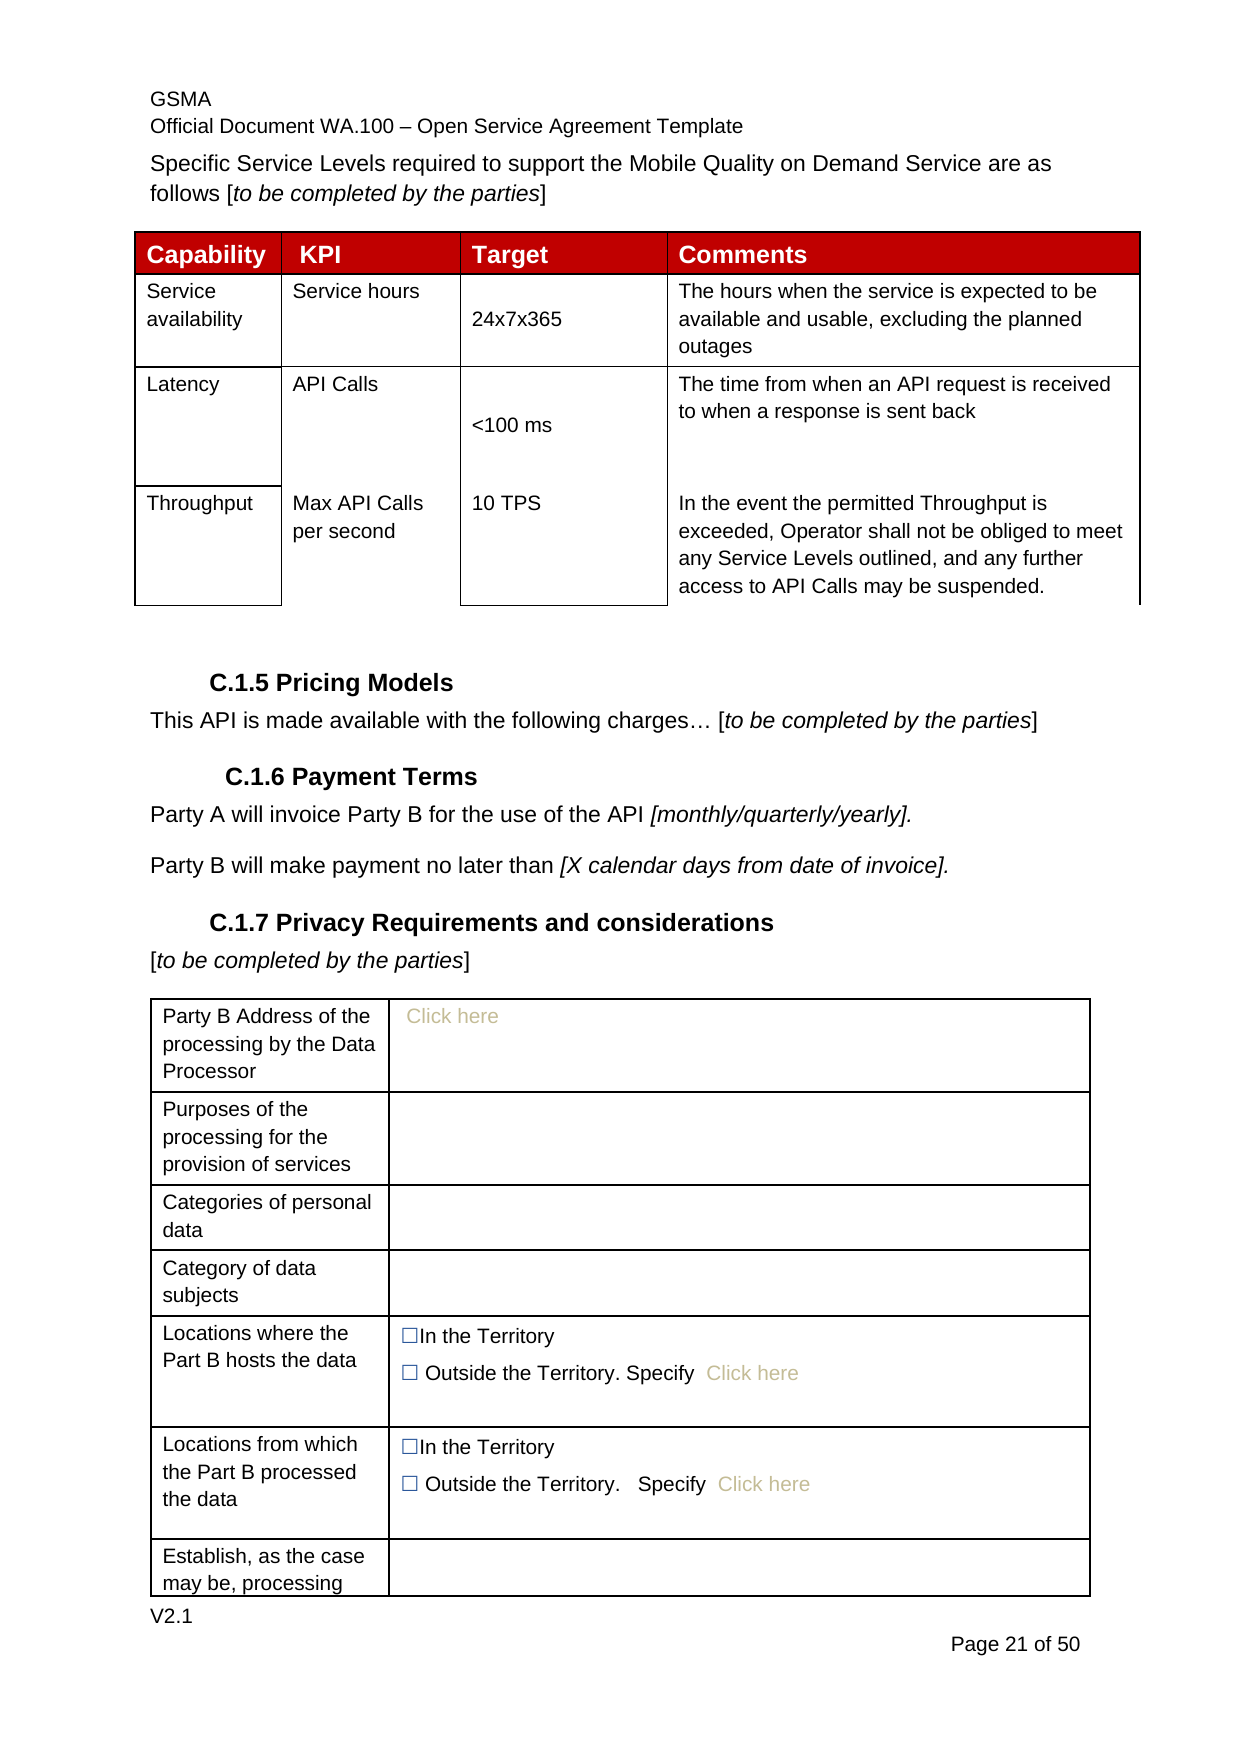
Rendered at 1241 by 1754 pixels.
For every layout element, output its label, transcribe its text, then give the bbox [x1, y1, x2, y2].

table_cell [390, 1540, 1089, 1595]
table_cell [390, 1186, 1089, 1249]
text Party A will invoice Party B for the use of the API [monthly/quarterly/yearly]. [150, 801, 1090, 828]
text [to be completed by the parties] [150, 947, 1090, 973]
text This API is made available with the following charges… [to be completed by the parties] [150, 707, 1090, 733]
table_header KPI [282, 233, 460, 273]
table_cell 24x7x365 [461, 275, 667, 366]
table_header Comments [668, 233, 1139, 273]
table_header Capability [136, 233, 281, 273]
table_cell Throughput [136, 487, 281, 523]
table_cell Category of data subjects [152, 1251, 388, 1314]
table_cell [152, 1540, 388, 1595]
table_cell ☐In the Territory ☐ Outside the Territory. Specify Click here [390, 1317, 1089, 1426]
text Specific Service Levels required to support the Mobile Quality on Demand Service are as follows [to be completed by the parties] [150, 150, 1090, 207]
table_cell <100 ms [461, 367, 667, 485]
table_cell ☐In the Territory ☐ Outside the Territory. Specify Click here [390, 1428, 1089, 1537]
table_cell Max API Calls per second [282, 485, 460, 605]
table_cell The time from when an API request is received to when a response is sent back [668, 367, 1139, 485]
table_cell Latency [136, 368, 281, 403]
table_cell [390, 1093, 1089, 1184]
subtitle C.1.5 Pricing Models [209, 668, 1090, 696]
subtitle C.1.7 Privacy Requirements and considerations [209, 908, 1090, 936]
table_cell [390, 1251, 1089, 1314]
table_cell [461, 523, 667, 605]
subtitle C.1.6 Payment Terms [225, 762, 1090, 791]
text Party B will make payment no later than [X calendar days from date of invoice]. [150, 852, 1090, 879]
table_header Party B Address of the processing by the Data Processor [152, 1000, 388, 1091]
table_cell Categories of personal data [152, 1186, 388, 1249]
table_cell 10 TPS [461, 485, 667, 523]
table_cell [136, 404, 281, 485]
table_header Target [461, 233, 667, 273]
table_cell Purposes of the processing for the provision of services [152, 1093, 388, 1184]
table_cell In the event the permitted Throughput is exceeded, Operator shall not be obliged to meet any Service Levels outlined, and any further access to API Calls may be suspended. [668, 485, 1139, 605]
table_cell API Calls [282, 367, 460, 485]
table_cell Locations where the Part B hosts the data [152, 1317, 388, 1426]
table_cell Service hours [282, 275, 460, 366]
table_header Click here [390, 1000, 1089, 1091]
table_cell [136, 523, 281, 605]
table_cell The hours when the service is expected to be available and usable, excluding the planned outages [668, 275, 1139, 366]
table_cell Locations from which the Part B processed the data [152, 1428, 388, 1537]
table_cell Service availability [136, 275, 281, 366]
